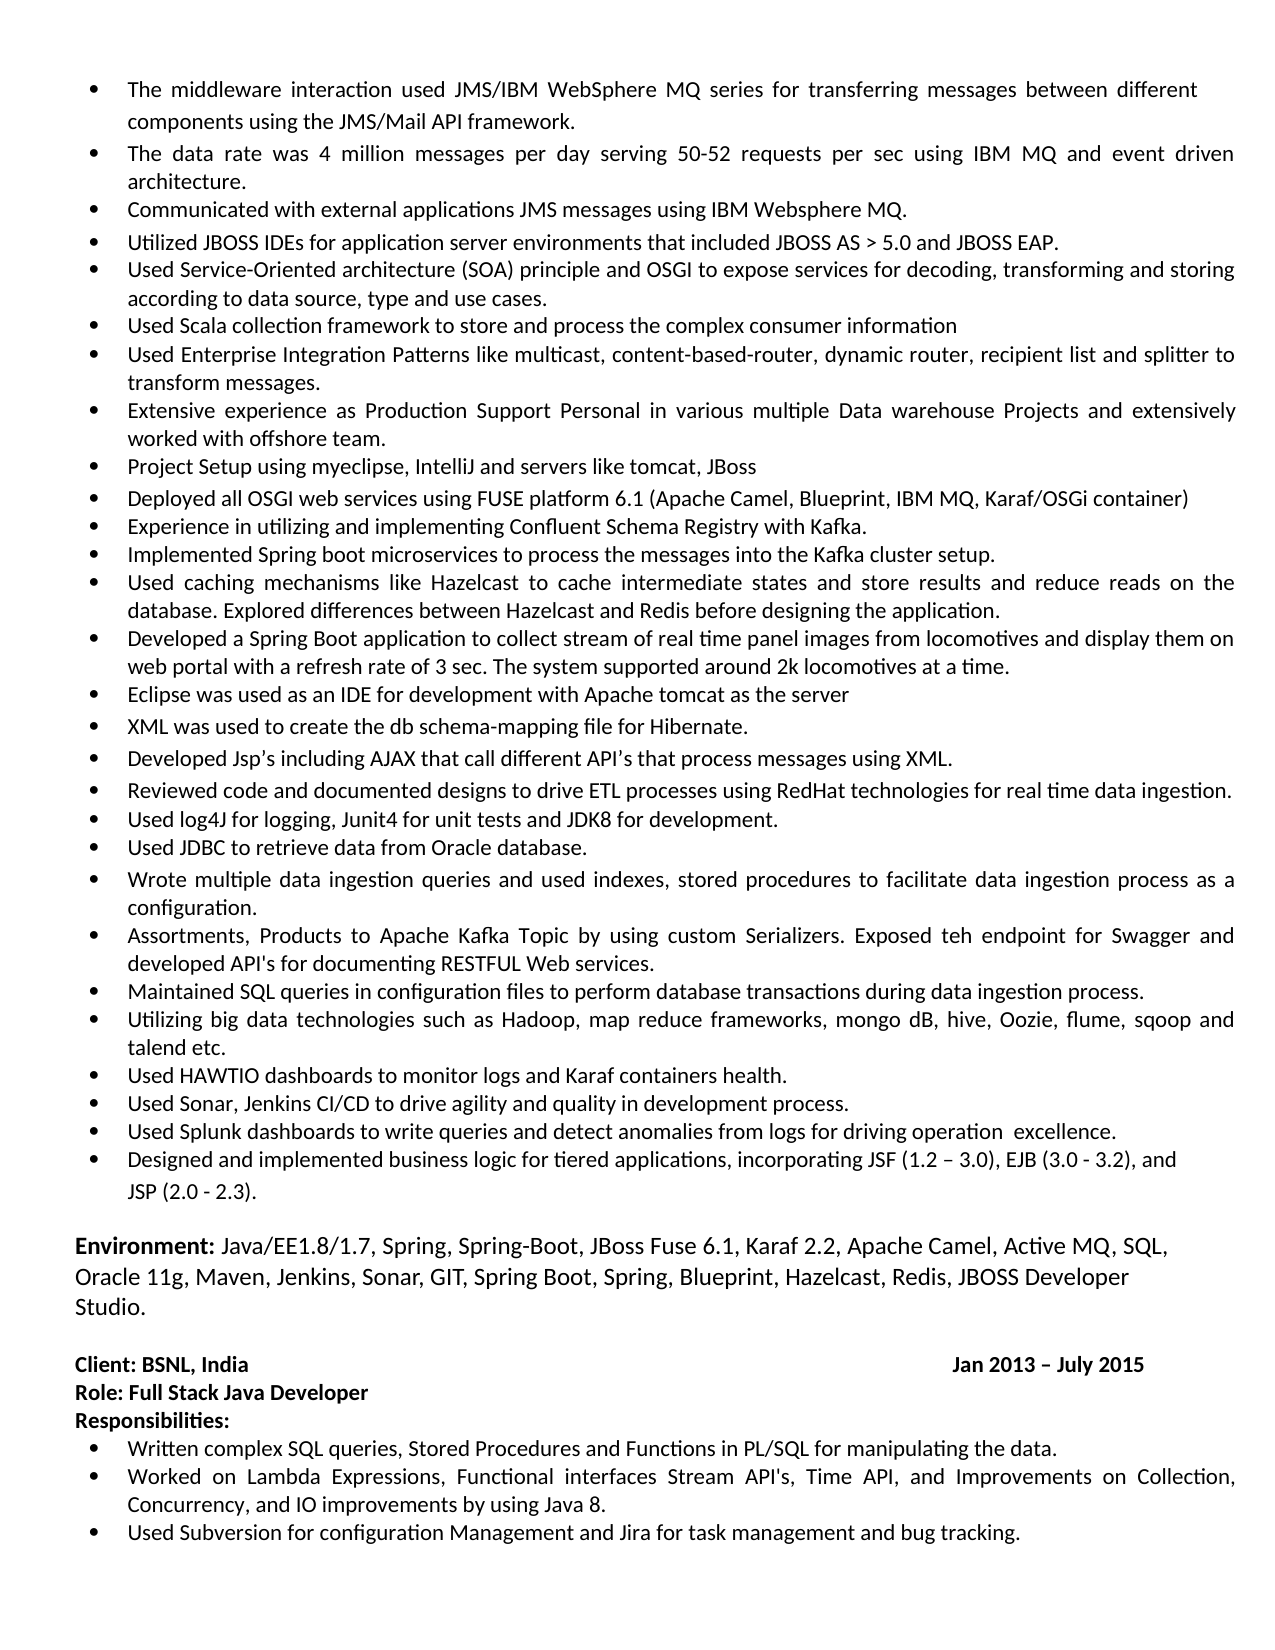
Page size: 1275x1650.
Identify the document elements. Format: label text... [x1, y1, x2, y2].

list Implemented Spring boot microservices to process the messages into the Kafka cluster setup. [90, 540, 1237, 568]
list Used Subversion for configuration Management and Jira for task management and bug tracking. [90, 1518, 1237, 1546]
list Used Splunk dashboards to write queries and detect anomalies from logs for driving operation excellence. [90, 1117, 1237, 1145]
list Extensive experience as Production Support Personal in various multiple Data warehouse Projects and extensively worked with offshore team. [90, 396, 1237, 452]
list Used Service-Oriented architecture (SOA) principle and OSGI to expose services for decoding, transforming and storing according to data source, type and use cases. [90, 256, 1237, 312]
text Environment: Java/EE1.8/1.7, Spring, Spring-Boot, JBoss Fuse 6.1, Karaf 2.2, Apache Camel, Active MQ, SQL, Oracle 11g, Maven, Jenkins, Sonar, GIT, Spring Boot, Spring, Blueprint, Hazelcast, Redis, JBOSS Developer Studio. [75, 1230, 1200, 1322]
list The middleware interaction used JMS/IBM WebSphere MQ series for transferring messages between different components using the JMS/Mail API framework. [90, 75, 1200, 135]
list Deployed all OSGI web services using FUSE platform 6.1 (Apache Camel, Blueprint, IBM MQ, Karaf/OSGi container) [90, 484, 1237, 512]
text Responsibilities: [75, 1406, 1237, 1434]
list Eclipse was used as an IDE for development with Apache tomcat as the server [90, 680, 1200, 708]
list Used Scala collection framework to store and process the complex consumer information [90, 312, 1237, 340]
text Role: Full Stack Java Developer [75, 1378, 1237, 1406]
list Maintained SQL queries in configuration files to perform database transactions during data ingestion process. [90, 977, 1237, 1005]
list Experience in utilizing and implementing Confluent Schema Registry with Kafka. [90, 512, 1237, 540]
list Used JDBC to retrieve data from Oracle database. [90, 833, 1200, 861]
list Written complex SQL queries, Stored Procedures and Functions in PL/SQL for manipulating the data. [90, 1434, 1237, 1462]
list The data rate was 4 million messages per day serving 50-52 requests per sec using IBM MQ and event driven architecture. [90, 139, 1237, 195]
list Utilizing big data technologies such as Hadoop, map reduce frameworks, mongo dB, hive, Oozie, flume, sqoop and talend etc. [90, 1005, 1237, 1061]
list Utilized JBOSS IDEs for application server environments that included JBOSS AS > 5.0 and JBOSS EAP. [90, 228, 1237, 256]
list Used log4J for logging, Junit4 for unit tests and JDK8 for development. [90, 805, 1237, 833]
list Used HAWTIO dashboards to monitor logs and Karaf containers health. [90, 1061, 1237, 1089]
text Client: BSNL, India Jan 2013 – July 2015 [75, 1350, 1237, 1378]
list Developed a Spring Boot application to collect stream of real time panel images from locomotives and display them on web portal with a refresh rate of 3 sec. The system supported around 2k locomotives at a time. [90, 624, 1237, 680]
list Worked on Lambda Expressions, Functional interfaces Stream API's, Time API, and Improvements on Collection, Concurrency, and IO improvements by using Java 8. [90, 1462, 1237, 1518]
list XML was used to create the db schema-mapping file for Hibernate. [90, 712, 1200, 740]
list Communicated with external applications JMS messages using IBM Websphere MQ. [90, 195, 1200, 223]
list Reviewed code and documented designs to drive ETL processes using RedHat technologies for real time data ingestion. [90, 777, 1237, 805]
list Used Sonar, Jenkins CI/CD to drive agility and quality in development process. [90, 1089, 1237, 1117]
list Assortments, Products to Apache Kafka Topic by using custom Serializers. Exposed teh endpoint for Swagger and developed API's for documenting RESTFUL Web services. [90, 921, 1237, 977]
list Developed Jsp’s including AJAX that call different API’s that process messages using XML. [90, 744, 1200, 772]
list Project Setup using myeclipse, IntelliJ and servers like tomcat, JBoss [90, 452, 1200, 480]
list Used caching mechanisms like Hazelcast to cache intermediate states and store results and reduce reads on the database. Explored differences between Hazelcast and Redis before designing the application. [90, 568, 1237, 624]
list Wrote multiple data ingestion queries and used indexes, stored procedures to facilitate data ingestion process as a configuration. [90, 865, 1237, 921]
list Designed and implemented business logic for tiered applications, incorporating JSF (1.2 – 3.0), EJB (3.0 - 3.2), and JSP (2.0 - 2.3). [90, 1145, 1200, 1205]
list Used Enterprise Integration Patterns like multicast, content-based-router, dynamic router, recipient list and splitter to transform messages. [90, 340, 1237, 396]
